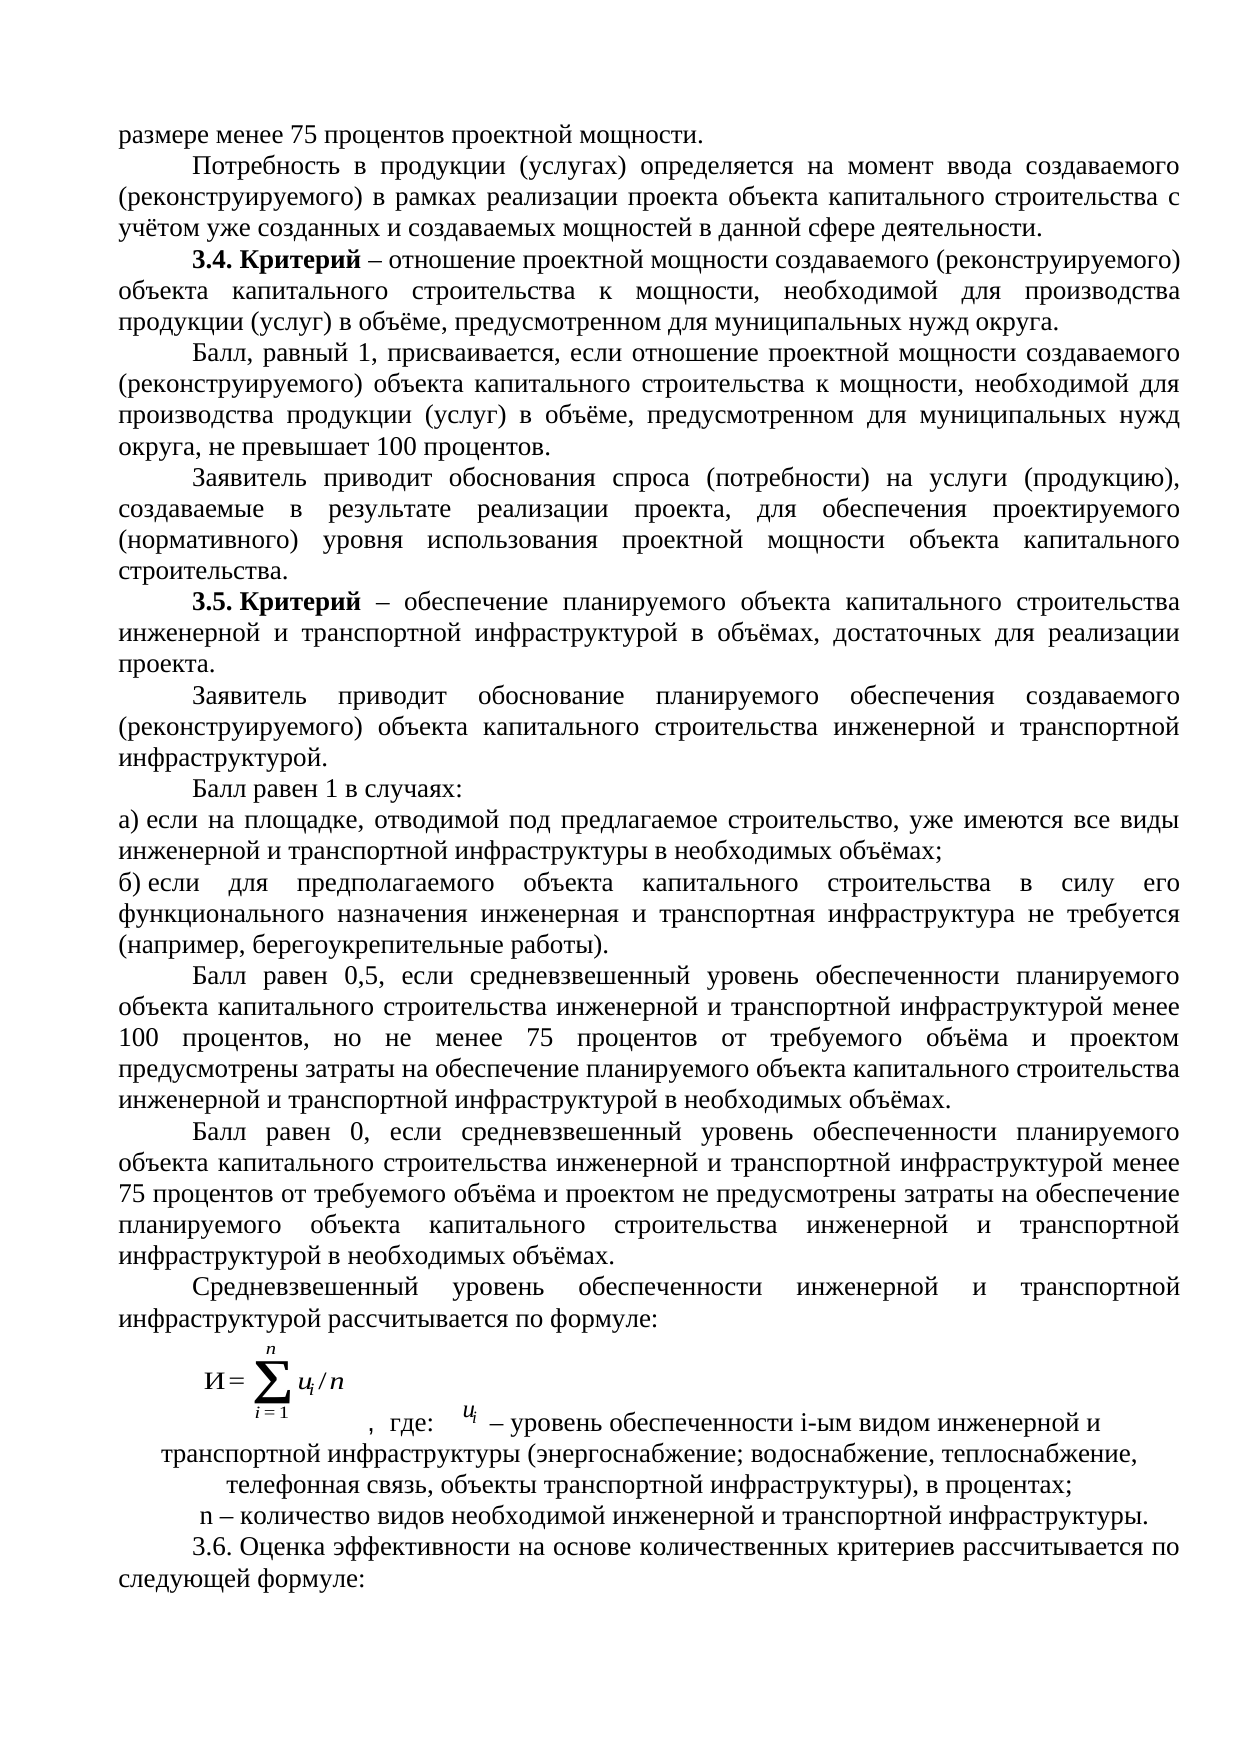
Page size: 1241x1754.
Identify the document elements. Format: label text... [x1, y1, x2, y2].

text 3.6. Оценка эффективности на основе количественных критериев рассчитывается по следующей формуле: [118, 1531, 1181, 1593]
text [118, 118, 1181, 149]
text 3.5. Критерий – обеспечение планируемого объекта капитального строительства инженерной и транспортной инфраструктурой в объёмах, достаточных для реализации проекта. [118, 585, 1181, 679]
text б) если для предполагаемого объекта капитального строительства в силу его функционального назначения инженерная и транспортная инфраструктура не требуется (например, берегоукрепительные работы). [118, 866, 1181, 959]
text а) если на площадке, отводимой под предлагаемое строительство, уже имеются все виды инженерной и транспортной инфраструктуры в необходимых объёмах; [118, 803, 1181, 866]
text n – количество видов необходимой инженерной и транспортной инфраструктуры. [118, 1499, 1181, 1531]
text Балл равен 0,5, если средневзвешенный уровень обеспеченности планируемого объекта капитального строительства инженерной и транспортной инфраструктурой менее 100 процентов, но не менее 75 процентов от требуемого объёма и проектом предусмотрены затраты на обеспечение планируемого объекта капитального строительства инженерной и транспортной инфраструктурой в необходимых объёмах. [118, 959, 1181, 1115]
text Заявитель приводит обоснования спроса (потребности) на услуги (продукцию), создаваемые в результате реализации проекта, для обеспечения проектируемого (нормативного) уровня использования проектной мощности объекта капитального строительства. [118, 461, 1181, 585]
text Балл равен 1 в случаях: [118, 772, 1181, 803]
text , где: – уровень обеспеченности i-ым видом инженерной и транспортной инфраструктуры (энергоснабжение; водоснабжение, теплоснабжение, телефонная связь, объекты транспортной инфраструктуры), в процентах; [118, 1333, 1181, 1499]
text 3.4. Критерий – отношение проектной мощности создаваемого (реконструируемого) объекта капитального строительства к мощности, необходимой для производства продукции (услуг) в объёме, предусмотренном для муниципальных нужд округа. [118, 243, 1181, 336]
text Балл, равный 1, присваивается, если отношение проектной мощности создаваемого (реконструируемого) объекта капитального строительства к мощности, необходимой для производства продукции (услуг) в объёме, предусмотренном для муниципальных нужд округа, не превышает 100 процентов. [118, 336, 1181, 461]
text Потребность в продукции (услугах) определяется на момент ввода создаваемого (реконструируемого) в рамках реализации проекта объекта капитального строительства с учётом уже созданных и создаваемых мощностей в данной сфере деятельности. [118, 149, 1181, 243]
text Заявитель приводит обоснование планируемого обеспечения создаваемого (реконструируемого) объекта капитального строительства инженерной и транспортной инфраструктурой. [118, 679, 1181, 772]
text Балл равен 0, если средневзвешенный уровень обеспеченности планируемого объекта капитального строительства инженерной и транспортной инфраструктурой менее 75 процентов от требуемого объёма и проектом не предусмотрены затраты на обеспечение планируемого объекта капитального строительства инженерной и транспортной инфраструктурой в необходимых объёмах. [118, 1115, 1181, 1271]
text Средневзвешенный уровень обеспеченности инженерной и транспортной инфраструктурой рассчитывается по формуле: [118, 1271, 1181, 1333]
